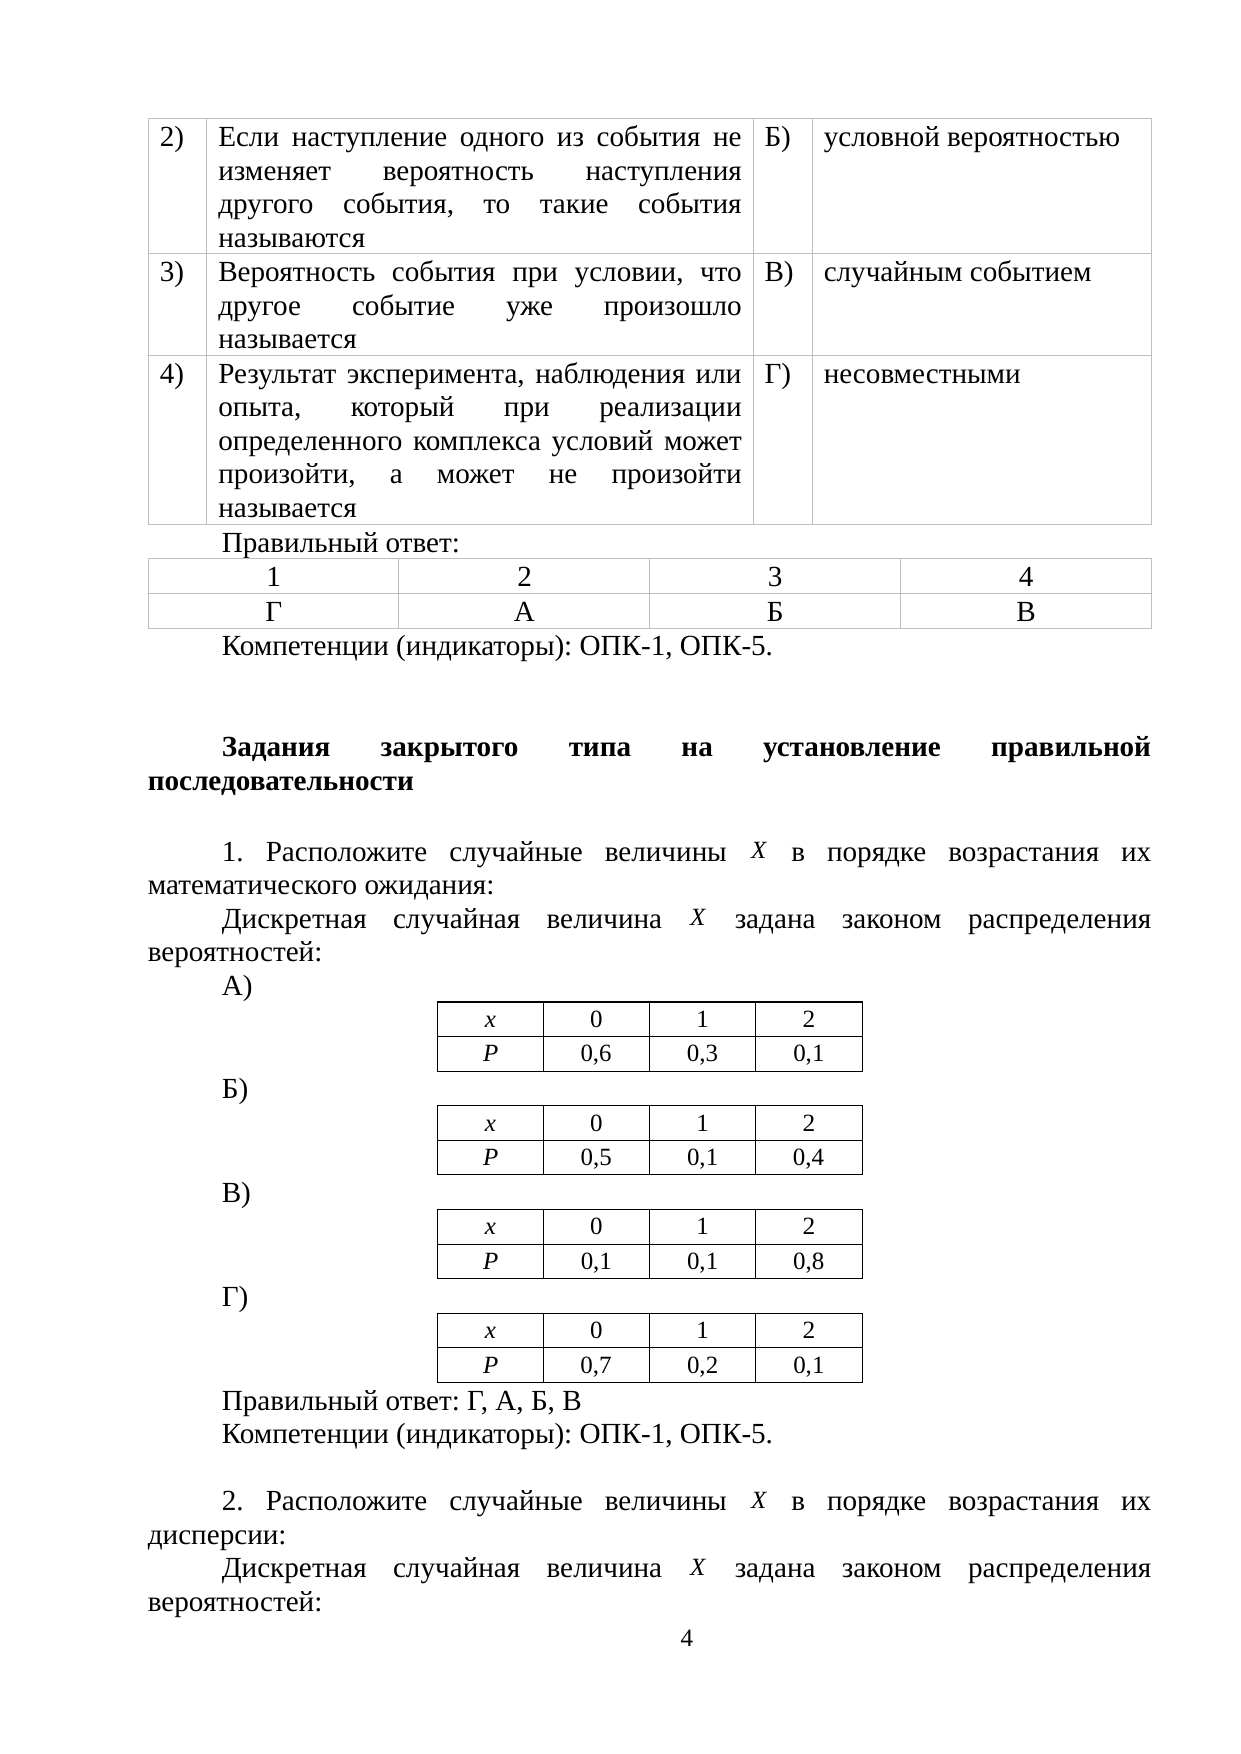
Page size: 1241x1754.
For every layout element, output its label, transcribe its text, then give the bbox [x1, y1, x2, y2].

table_cell Вероятность события при условии, что другое событие уже произошло называется [207, 254, 753, 355]
text 1. Расположите случайные величины в порядке возрастания их математического ожидания: [148, 834, 1152, 901]
table_header [756, 1210, 862, 1243]
text Б) [148, 1072, 1152, 1105]
table_header [756, 1314, 862, 1347]
table_cell Если наступление одного из события не изменяет вероятность наступления другого события, то такие события называются [207, 119, 753, 253]
table_cell Г) [754, 356, 812, 524]
text Дискретная случайная величина задана законом распределения вероятностей: [148, 901, 1152, 968]
table_header [438, 1210, 543, 1243]
table_cell [650, 1141, 755, 1174]
table_cell [544, 1037, 649, 1071]
table_header [756, 1106, 862, 1140]
table_cell [438, 1245, 543, 1278]
table_header [544, 1003, 649, 1036]
table_cell [756, 1037, 862, 1071]
text Г) [148, 1279, 1152, 1313]
table_header [544, 1106, 649, 1140]
table_cell А [399, 594, 649, 627]
table_cell [438, 1037, 543, 1071]
table_header 3 [650, 559, 900, 593]
table_header [438, 1106, 543, 1140]
text А) [148, 968, 1152, 1001]
table_header [438, 1314, 543, 1347]
table_cell В [901, 594, 1151, 627]
text В) [148, 1175, 1152, 1209]
table_cell Б) [754, 119, 812, 253]
table_header 2 [399, 559, 649, 593]
table_cell случайным событием [813, 254, 1151, 355]
table_cell Результат эксперимента, наблюдения или опыта, который при реализации определенного комплекса условий может произойти, а может не произойти называется [207, 356, 753, 524]
text Компетенции (индикаторы): ОПК-1, ОПК-5. [148, 629, 1152, 662]
table_header [756, 1003, 862, 1036]
table_cell 3) [149, 254, 206, 355]
text Компетенции (индикаторы): ОПК-1, ОПК-5. [148, 1416, 1152, 1450]
table_cell [438, 1348, 543, 1382]
table_cell [756, 1348, 862, 1382]
table_cell несовместными [813, 356, 1151, 524]
text Дискретная случайная величина задана законом распределения вероятностей: [148, 1551, 1152, 1618]
table_cell [650, 1245, 755, 1278]
text 2. Расположите случайные величины в порядке возрастания их дисперсии: [148, 1483, 1152, 1551]
table_header [650, 1314, 755, 1347]
table_cell условной вероятностью [813, 119, 1151, 253]
table_header 1 [149, 559, 398, 593]
table_cell [756, 1245, 862, 1278]
text Правильный ответ: [148, 525, 1152, 558]
table_cell [544, 1141, 649, 1174]
table_cell В) [754, 254, 812, 355]
table_header [438, 1003, 543, 1036]
table_cell 2) [149, 119, 206, 253]
table_header [544, 1210, 649, 1243]
table_cell Г [149, 594, 398, 627]
table_cell Б [650, 594, 900, 627]
table_header [544, 1314, 649, 1347]
table_cell [438, 1141, 543, 1174]
table_header 4 [901, 559, 1151, 593]
table_cell [756, 1141, 862, 1174]
table_header [650, 1210, 755, 1243]
subtitle Задания закрытого типа на установление правильной последовательности [148, 729, 1152, 796]
table_header [650, 1003, 755, 1036]
text Правильный ответ: Г, А, Б, В [148, 1383, 1152, 1416]
table_cell [544, 1245, 649, 1278]
table_cell [650, 1037, 755, 1071]
table_cell [544, 1348, 649, 1382]
table_header [650, 1106, 755, 1140]
table_cell [650, 1348, 755, 1382]
table_cell 4) [149, 356, 206, 524]
